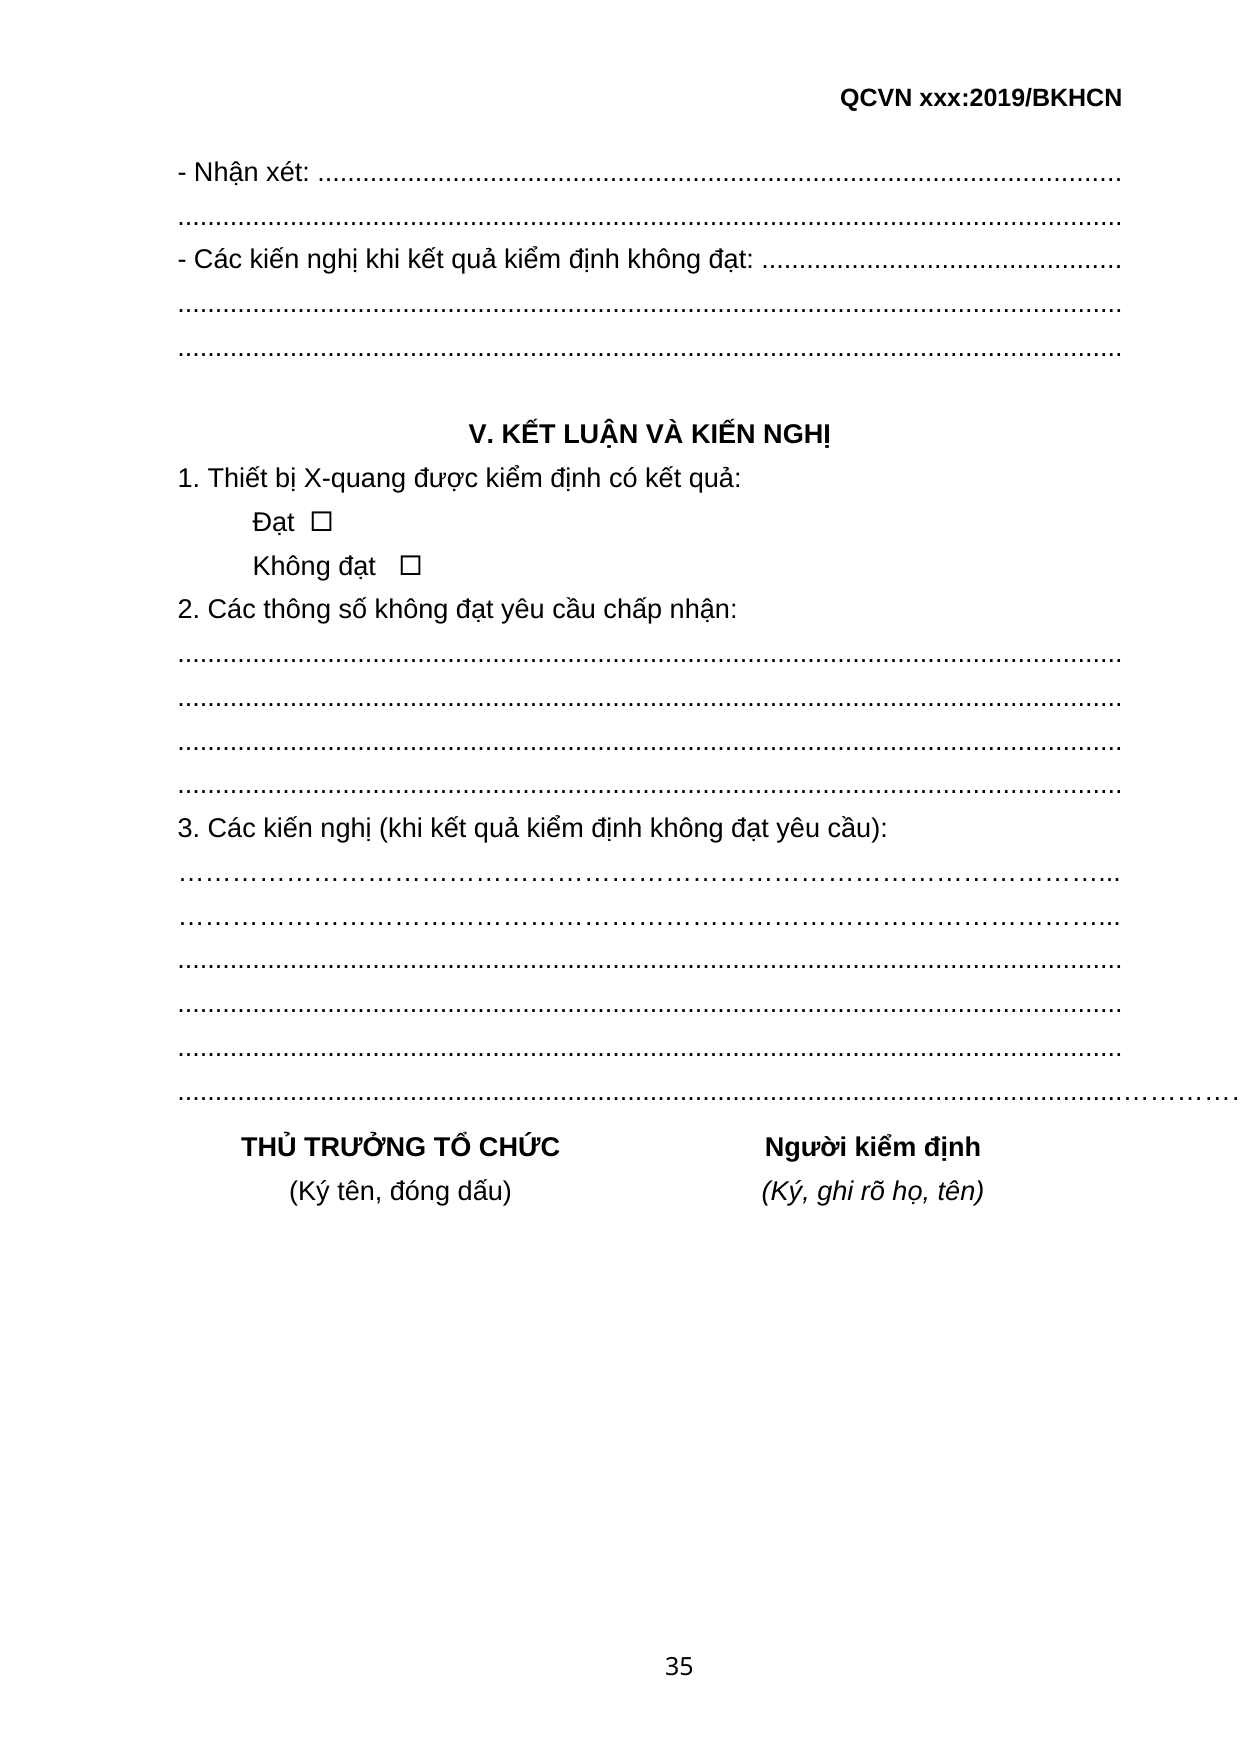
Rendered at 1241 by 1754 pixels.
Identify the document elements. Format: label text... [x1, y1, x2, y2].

text …………………………………………………………………………………………... [177, 856, 1122, 887]
table_header Người kiểm định (Ký, ghi rõ họ, tên) [635, 1119, 1111, 1262]
text …………………………………………………………………………………………... [177, 900, 1122, 931]
text Không đạt [177, 549, 1122, 581]
text 2. Các thông số không đạt yêu cầu chấp nhận: [177, 593, 1122, 625]
text - Các kiến nghị khi kết quả kiểm định không đạt: [177, 243, 1122, 274]
text V. KẾT LUẬN VÀ KIẾN NGHỊ [177, 418, 1122, 449]
text 1. Thiết bị X-quang được kiểm định có kết quả: [177, 462, 1122, 493]
text Đạt [177, 506, 1122, 537]
text - Nhận xét: [177, 156, 1122, 187]
text ………………………………………………………………………………………….. [177, 1075, 1122, 1106]
table_header THỦ TRƯỞNG TỔ CHỨC (Ký tên, đóng dấu) [166, 1119, 635, 1262]
text 3. Các kiến nghị (khi kết quả kiểm định không đạt yêu cầu): [177, 812, 1122, 843]
